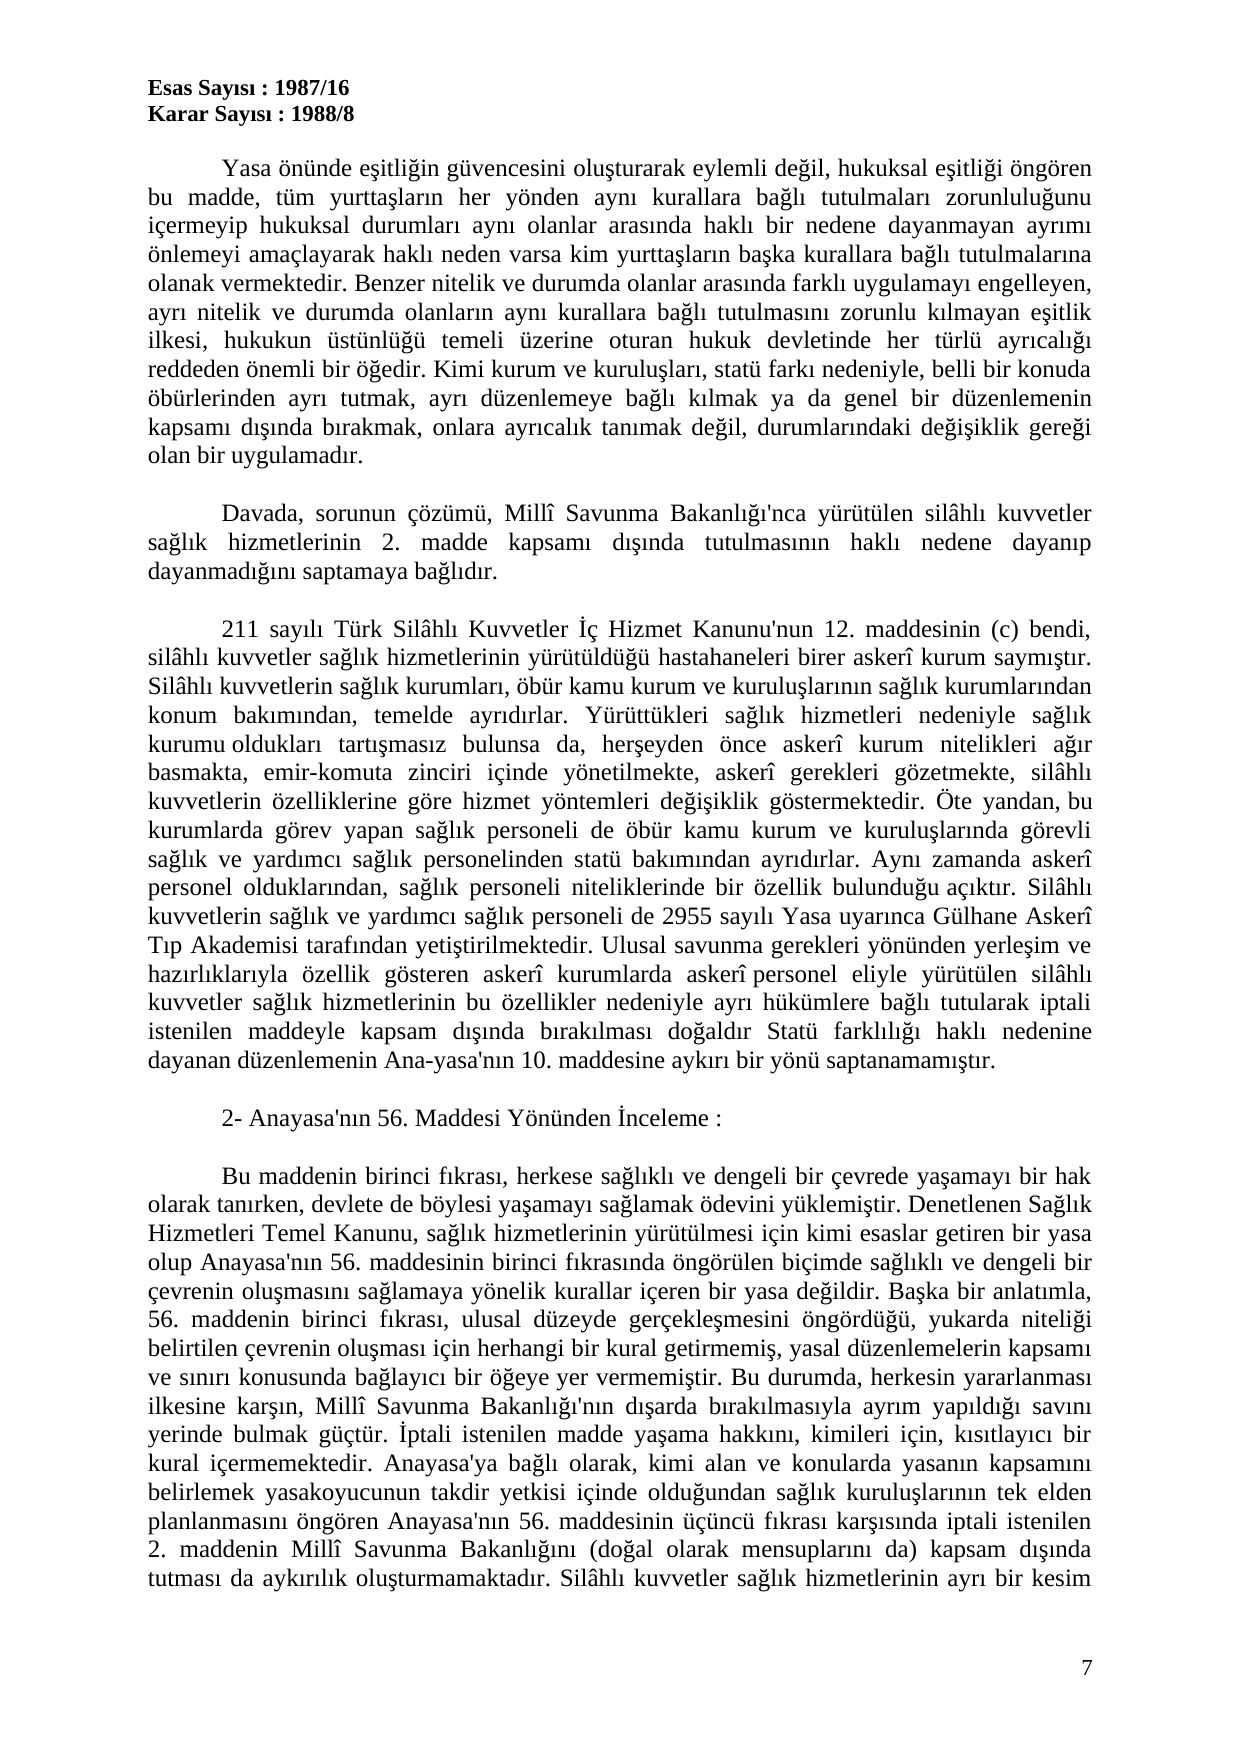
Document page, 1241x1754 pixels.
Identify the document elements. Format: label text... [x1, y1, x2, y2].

text Davada, sorunun çözümü, Millî Savunma Bakanlığı'nca yürütülen silâhlı kuvvetler sağlık hizmetlerinin 2. madde kapsamı dışında tutulmasının haklı nedene dayanıp dayanmadığını saptamaya bağlıdır. [148, 498, 1093, 584]
text 2- Anayasa'nın 56. Maddesi Yönünden İnceleme : [148, 1103, 1093, 1132]
text Yasa önünde eşitliğin güvencesini oluşturarak eylemli değil, hukuksal eşitliği öngören bu madde, tüm yurttaşların her yönden aynı kurallara bağlı tutulmaları zorunluluğunu içermeyip hukuksal durumları aynı olanlar arasında haklı bir nedene dayanmayan ayrımı önlemeyi amaçlayarak haklı neden varsa kim yurttaşların başka kurallara bağlı tutulmalarına olanak vermektedir. Benzer nitelik ve durumda olanlar arasında farklı uygulamayı engelleyen, ayrı nitelik ve durumda olanların aynı kurallara bağlı tutulmasını zorunlu kılmayan eşitlik ilkesi, hukukun üstünlüğü temeli üzerine oturan hukuk devletinde her türlü ayrıcalığı reddeden önemli bir öğedir. Kimi kurum ve kuruluşları, statü farkı nedeniyle, belli bir konuda öbürlerinden ayrı tutmak, ayrı düzenlemeye bağlı kılmak ya da genel bir düzenlemenin kapsamı dışında bırakmak, onlara ayrıcalık tanımak değil, durumlarındaki değişiklik gereği olan bir uygulamadır. [148, 153, 1093, 469]
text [148, 1161, 1093, 1592]
text 211 sayılı Türk Silâhlı Kuvvetler İç Hizmet Kanunu'nun 12. maddesinin (c) bendi, silâhlı kuvvetler sağlık hizmetlerinin yürütüldüğü hastahaneleri birer askerî kurum saymıştır. Silâhlı kuvvetlerin sağlık kurumları, öbür kamu kurum ve kuruluşlarının sağlık kurumlarından konum bakımından, temelde ayrıdırlar. Yürüttükleri sağlık hizmetleri nedeniyle sağlık kurumu oldukları tartışmasız bulunsa da, herşeyden önce askerî kurum nitelikleri ağır basmakta, emir-komuta zinciri içinde yönetilmekte, askerî gerekleri gözetmekte, silâhlı kuvvetlerin özelliklerine göre hizmet yöntemleri değişiklik göstermektedir. Öte yandan, bu kurumlarda görev yapan sağlık personeli de öbür kamu kurum ve kuruluşlarında görevli sağlık ve yardımcı sağlık personelinden statü bakımından ayrıdırlar. Aynı zamanda askerî personel olduklarından, sağlık personeli niteliklerinde bir özellik bulunduğu açıktır. Silâhlı kuvvetlerin sağlık ve yardımcı sağlık personeli de 2955 sayılı Yasa uyarınca Gülhane Askerî Tıp Akademisi tarafından yetiştirilmektedir. Ulusal savunma gerekleri yönünden yerleşim ve hazırlıklarıyla özellik gösteren askerî kurumlarda askerî personel eliyle yürütülen silâhlı kuvvetler sağlık hizmetlerinin bu özellikler nedeniyle ayrı hükümlere bağlı tutularak iptali istenilen maddeyle kapsam dışında bırakılması doğaldır Statü farklılığı haklı nedenine dayanan düzenlemenin Ana-yasa'nın 10. maddesine aykırı bir yönü saptanamamıştır. [148, 614, 1093, 1074]
